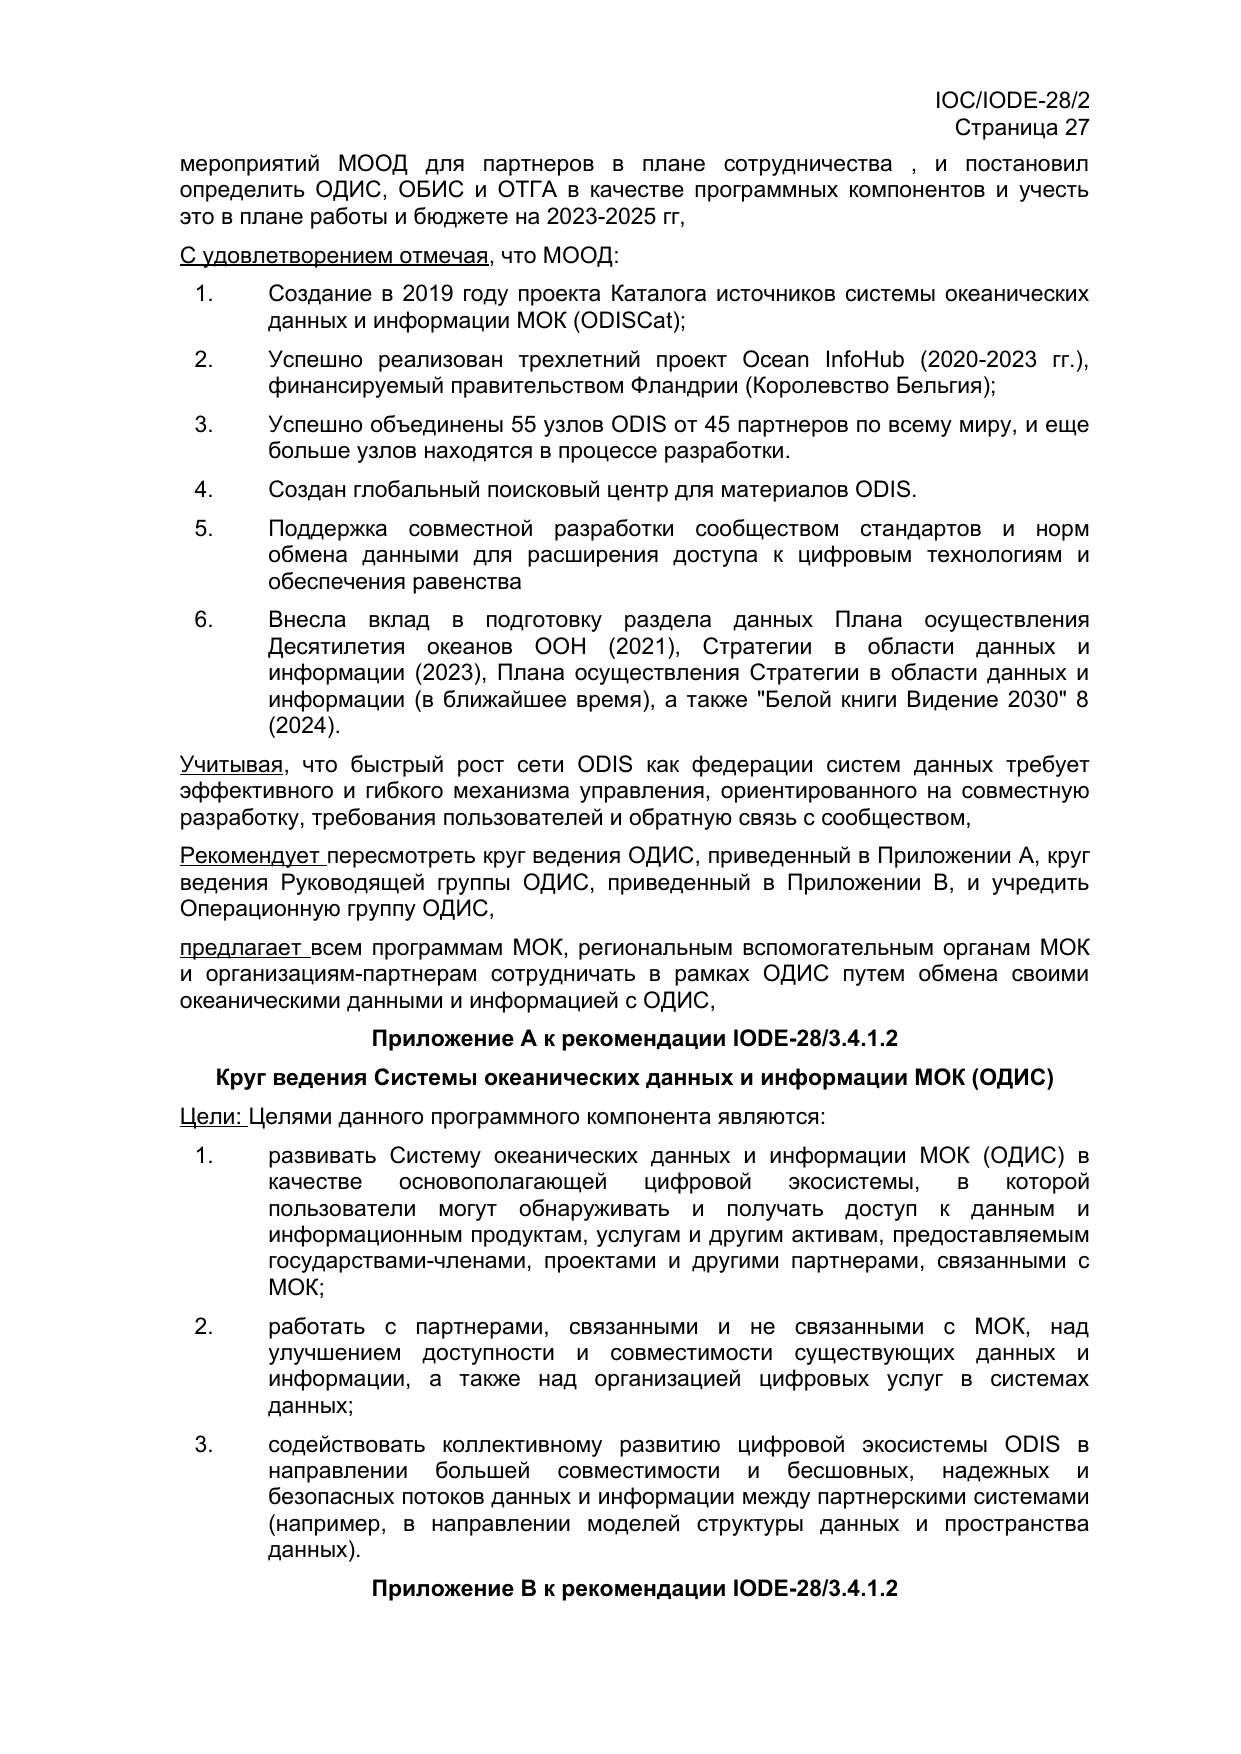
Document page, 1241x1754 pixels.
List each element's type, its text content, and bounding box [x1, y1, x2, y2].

list работать с партнерами, связанными и не связанными с МОК, над улучшением доступности и совместимости существующих данных и информации, а также над организацией цифровых услуг в системах данных; [194, 1313, 1090, 1418]
text Приложение А к рекомендации IODE-28/3.4.1.2 [179, 1025, 1090, 1052]
text Приложение В к рекомендации IODE-28/3.4.1.2 [179, 1575, 1090, 1601]
text Цели: Целями данного программного компонента являются: [179, 1103, 1090, 1129]
list Успешно объединены 55 узлов ODIS от 45 партнеров по всему миру, и еще больше узлов находятся в процессе разработки. [194, 411, 1090, 463]
list содействовать коллективному развитию цифровой экосистемы ODIS в направлении большей совместимости и бесшовных, надежных и безопасных потоков данных и информации между партнерскими системами (например, в направлении моделей структуры данных и пространства данных). [194, 1431, 1090, 1562]
list Поддержка совместной разработки сообществом стандартов и норм обмена данными для расширения доступа к цифровым технологиям и обеспечения равенства [194, 515, 1090, 594]
text Круг ведения Системы океанических данных и информации МОК (ОДИС) [179, 1064, 1090, 1091]
text предлагает всем программам МОК, региональным вспомогательным органам МОК и организациям-партнерам сотрудничать в рамках ОДИС путем обмена своими океаническими данными и информацией с ОДИС, [179, 934, 1090, 1013]
list Создан глобальный поисковый центр для материалов ODIS. [194, 476, 1090, 502]
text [179, 150, 1090, 229]
text С удовлетворением отмечая, что МООД: [179, 242, 1090, 268]
text Учитывая, что быстрый рост сети ODIS как федерации систем данных требует эффективного и гибкого механизма управления, ориентированного на совместную разработку, требования пользователей и обратную связь с сообществом, [179, 751, 1090, 830]
list Создание в 2019 году проекта Каталога источников системы океанических данных и информации МОК (ODISCat); [194, 280, 1090, 333]
list развивать Систему океанических данных и информации МОК (ОДИС) в качестве основополагающей цифровой экосистемы, в которой пользователи могут обнаруживать и получать доступ к данным и информационным продуктам, услугам и другим активам, предоставляемым государствами-членами, проектами и другими партнерами, связанными с МОК; [194, 1142, 1090, 1300]
list Внесла вклад в подготовку раздела данных Плана осуществления Десятилетия океанов ООН (2021), Стратегии в области данных и информации (2023), Плана осуществления Стратегии в области данных и информации (в ближайшее время), а также "Белой книги Видение 2030" 8 (2024). [194, 606, 1090, 738]
text Рекомендует пересмотреть круг ведения ОДИС, приведенный в Приложении A, круг ведения Руководящей группы ОДИС, приведенный в Приложении B, и учредить Операционную группу ОДИС, [179, 842, 1090, 921]
list Успешно реализован трехлетний проект Ocean InfoHub (2020-2023 гг.), финансируемый правительством Фландрии (Королевство Бельгия); [194, 346, 1090, 398]
